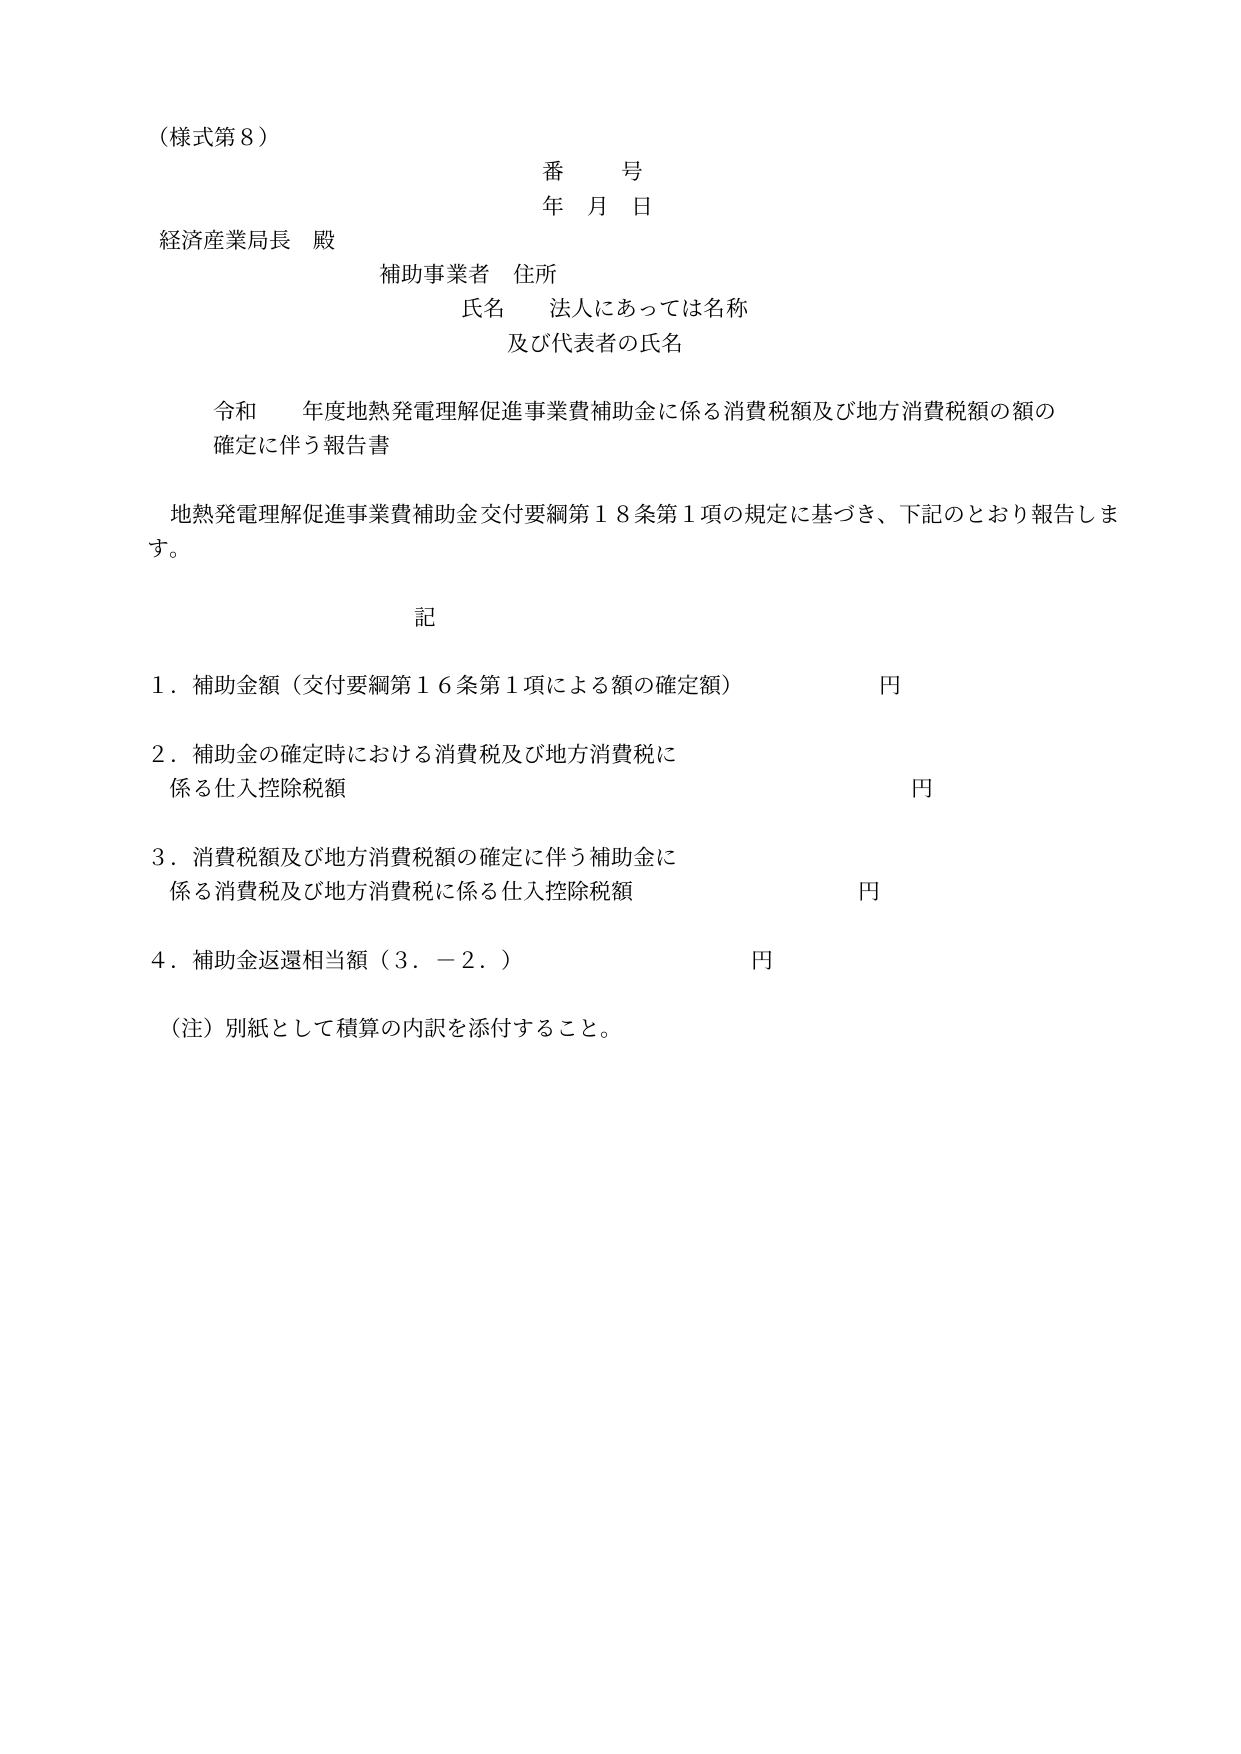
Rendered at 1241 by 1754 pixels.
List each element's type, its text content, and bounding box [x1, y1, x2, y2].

text ３．消費税額及び地方消費税額の確定に伴う補助金に [148, 838, 1122, 872]
text （様式第８） [148, 118, 1122, 152]
text （注）別紙として積算の内訳を添付すること。 [148, 1009, 1122, 1043]
text 地熱発電理解促進事業費補助金交付要綱第１８条第１項の規定に基づき、下記のとおり報告します。 [148, 495, 1122, 564]
text 係る消費税及び地方消費税に係る仕入控除税額 円 [148, 872, 1122, 906]
text 年 月 日 [148, 187, 1122, 221]
text 令和 年度地熱発電理解促進事業費補助金に係る消費税額及び地方消費税額の額の確定に伴う報告書 [213, 392, 1056, 461]
text ２．補助金の確定時における消費税及び地方消費税に [148, 735, 1122, 769]
text １．補助金額（交付要綱第１６条第１項による額の確定額） 円 [148, 666, 1122, 701]
text 及び代表者の氏名 [148, 324, 1122, 358]
text 係る仕入控除税額 円 [148, 769, 1122, 803]
text 番 号 [148, 152, 1122, 187]
text 補助事業者 住所 [148, 255, 1122, 289]
text 氏名 法人にあっては名称 [148, 289, 1122, 324]
text 記 [148, 598, 1122, 632]
text 経済産業局長 殿 [148, 221, 1122, 255]
text ４．補助金返還相当額（３．－２．） 円 [148, 941, 1122, 975]
